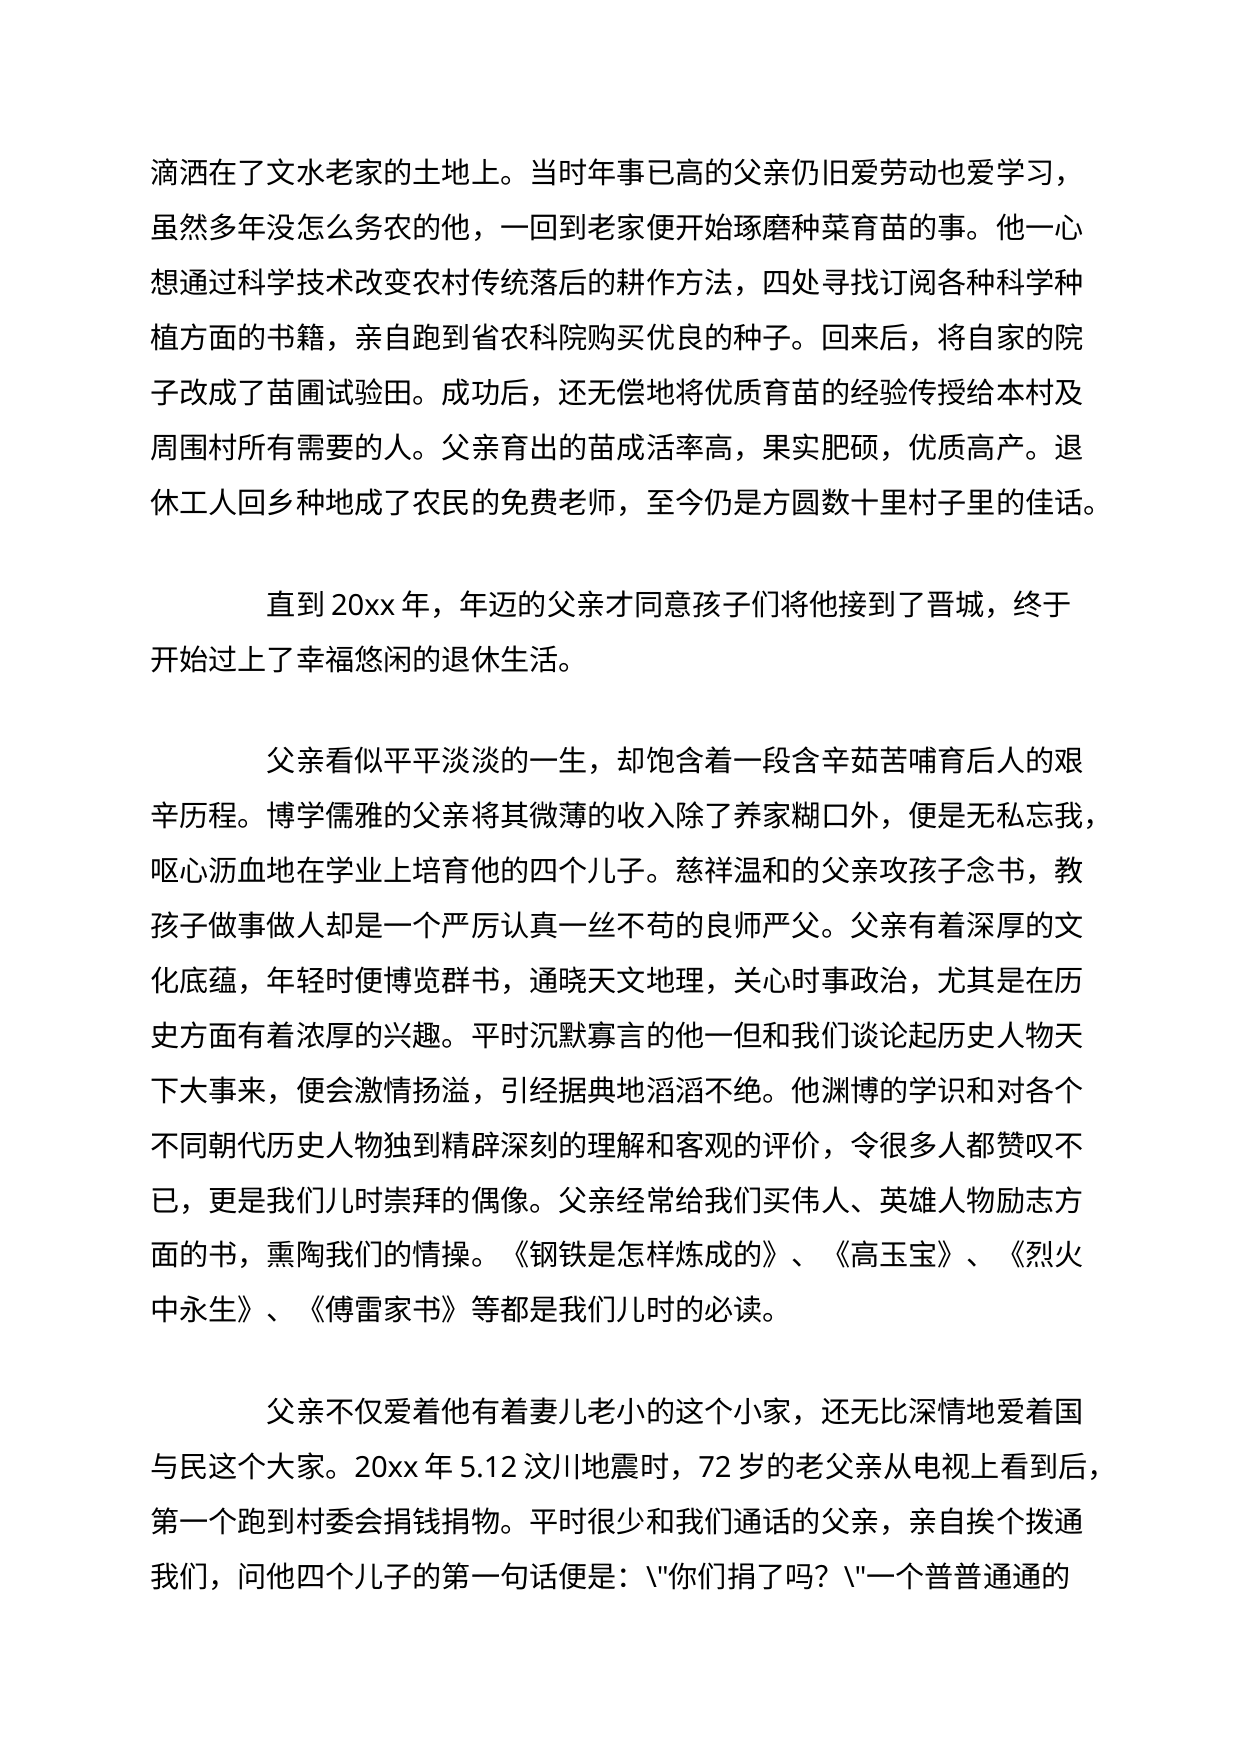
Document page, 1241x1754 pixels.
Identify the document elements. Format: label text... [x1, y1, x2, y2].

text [150, 1389, 1090, 1596]
text 直到20xx年，年迈的父亲才同意孩子们将他接到了晋城，终于开始过上了幸福悠闲的退休生活。 [150, 581, 1090, 678]
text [150, 150, 1090, 522]
text 父亲看似平平淡淡的一生，却饱含着一段含辛茹苦哺育后人的艰辛历程。博学儒雅的父亲将其微薄的收入除了养家糊口外，便是无私忘我，呕心沥血地在学业上培育他的四个儿子。慈祥温和的父亲攻孩子念书，教孩子做事做人却是一个严厉认真一丝不苟的良师严父。父亲有着深厚的文化底蕴，年轻时便博览群书，通晓天文地理，关心时事政治，尤其是在历史方面有着浓厚的兴趣。平时沉默寡言的他一但和我们谈论起历史人物天下大事来，便会激情扬溢，引经据典地滔滔不绝。他渊博的学识和对各个不同朝代历史人物独到精辟深刻的理解和客观的评价，令很多人都赞叹不已，更是我们儿时崇拜的偶像。父亲经常给我们买伟人、英雄人物励志方面的书，熏陶我们的情操。《钢铁是怎样炼成的》、《高玉宝》、《烈火中永生》、《傅雷家书》等都是我们儿时的必读。 [150, 738, 1090, 1329]
